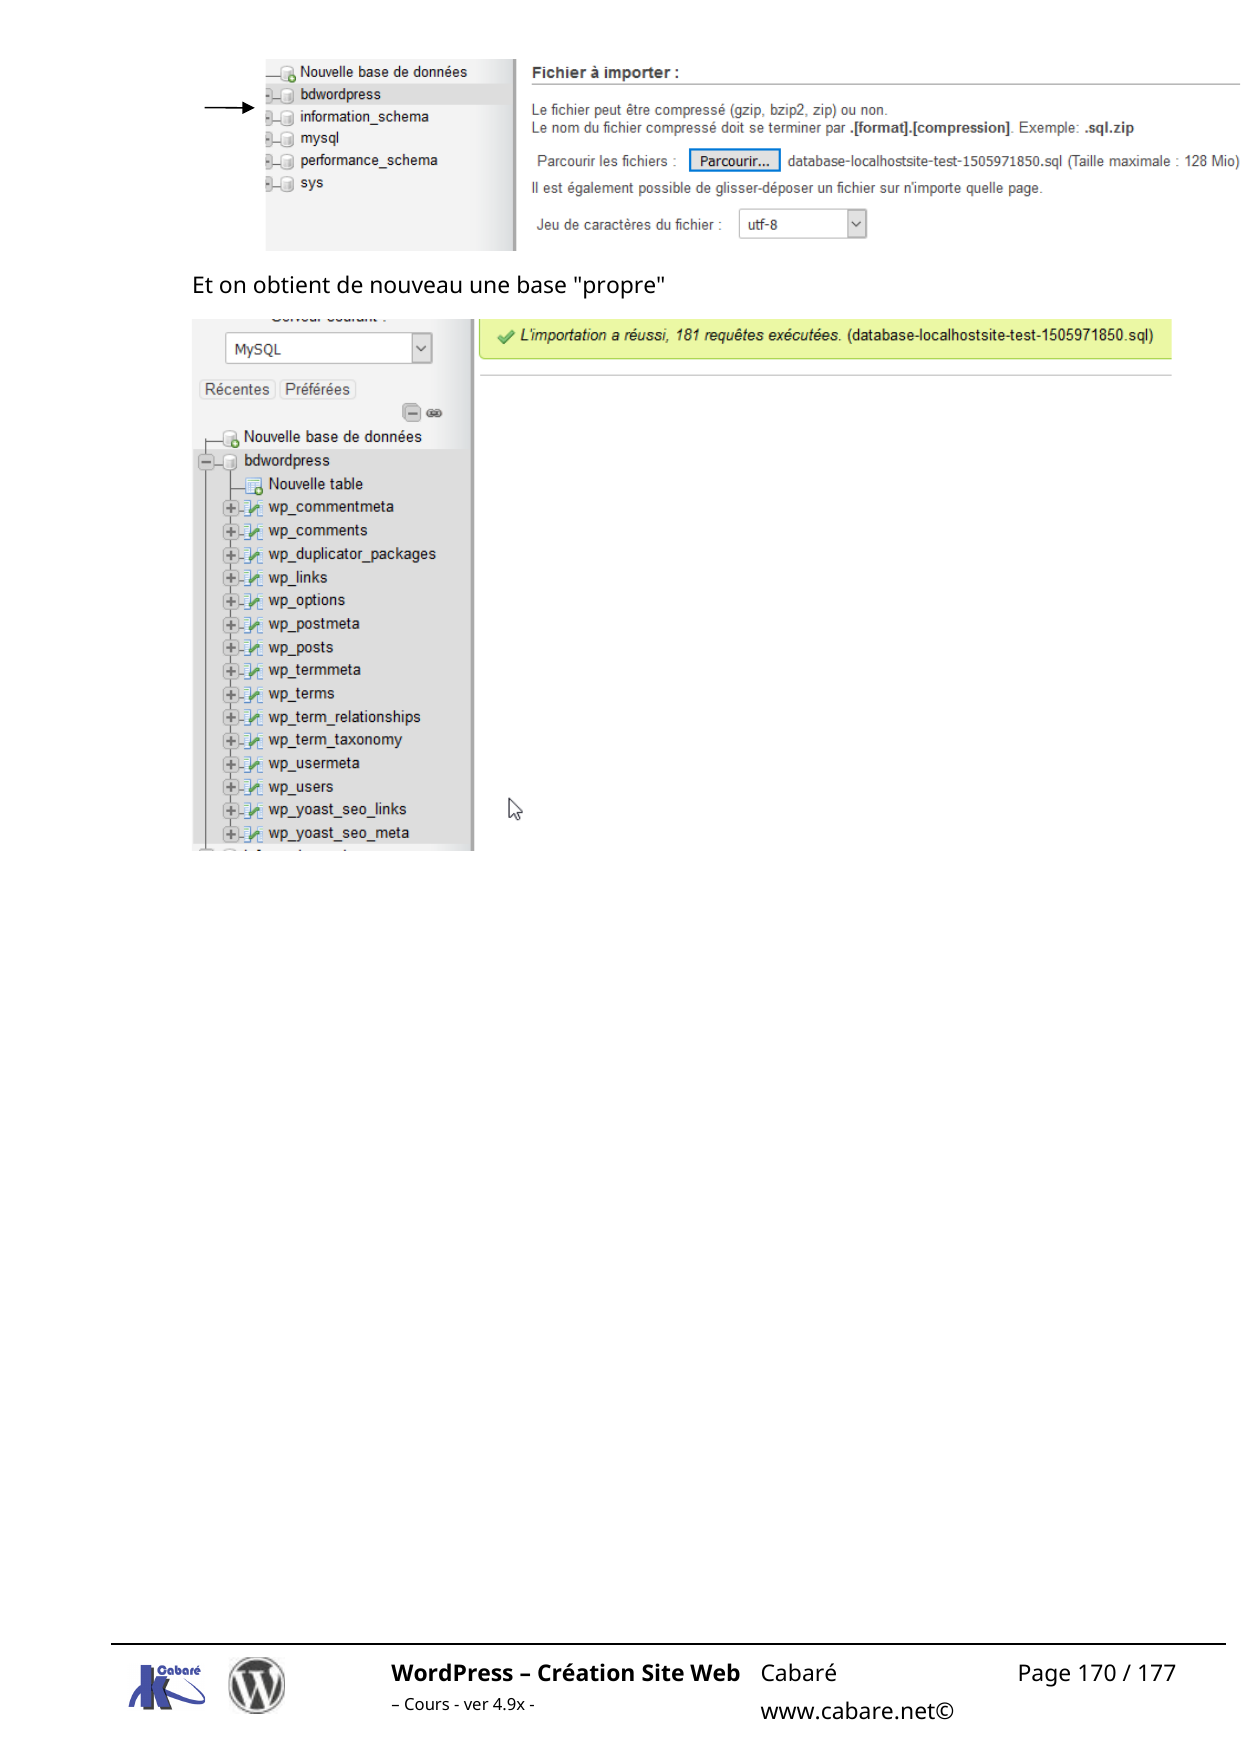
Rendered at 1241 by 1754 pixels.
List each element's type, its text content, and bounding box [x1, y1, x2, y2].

picture [228, 1657, 285, 1714]
picture [191, 319, 1172, 851]
text Et on obtient de nouveau une base "propre" [192, 269, 1122, 300]
picture [265, 59, 1241, 251]
picture [127, 1663, 206, 1711]
